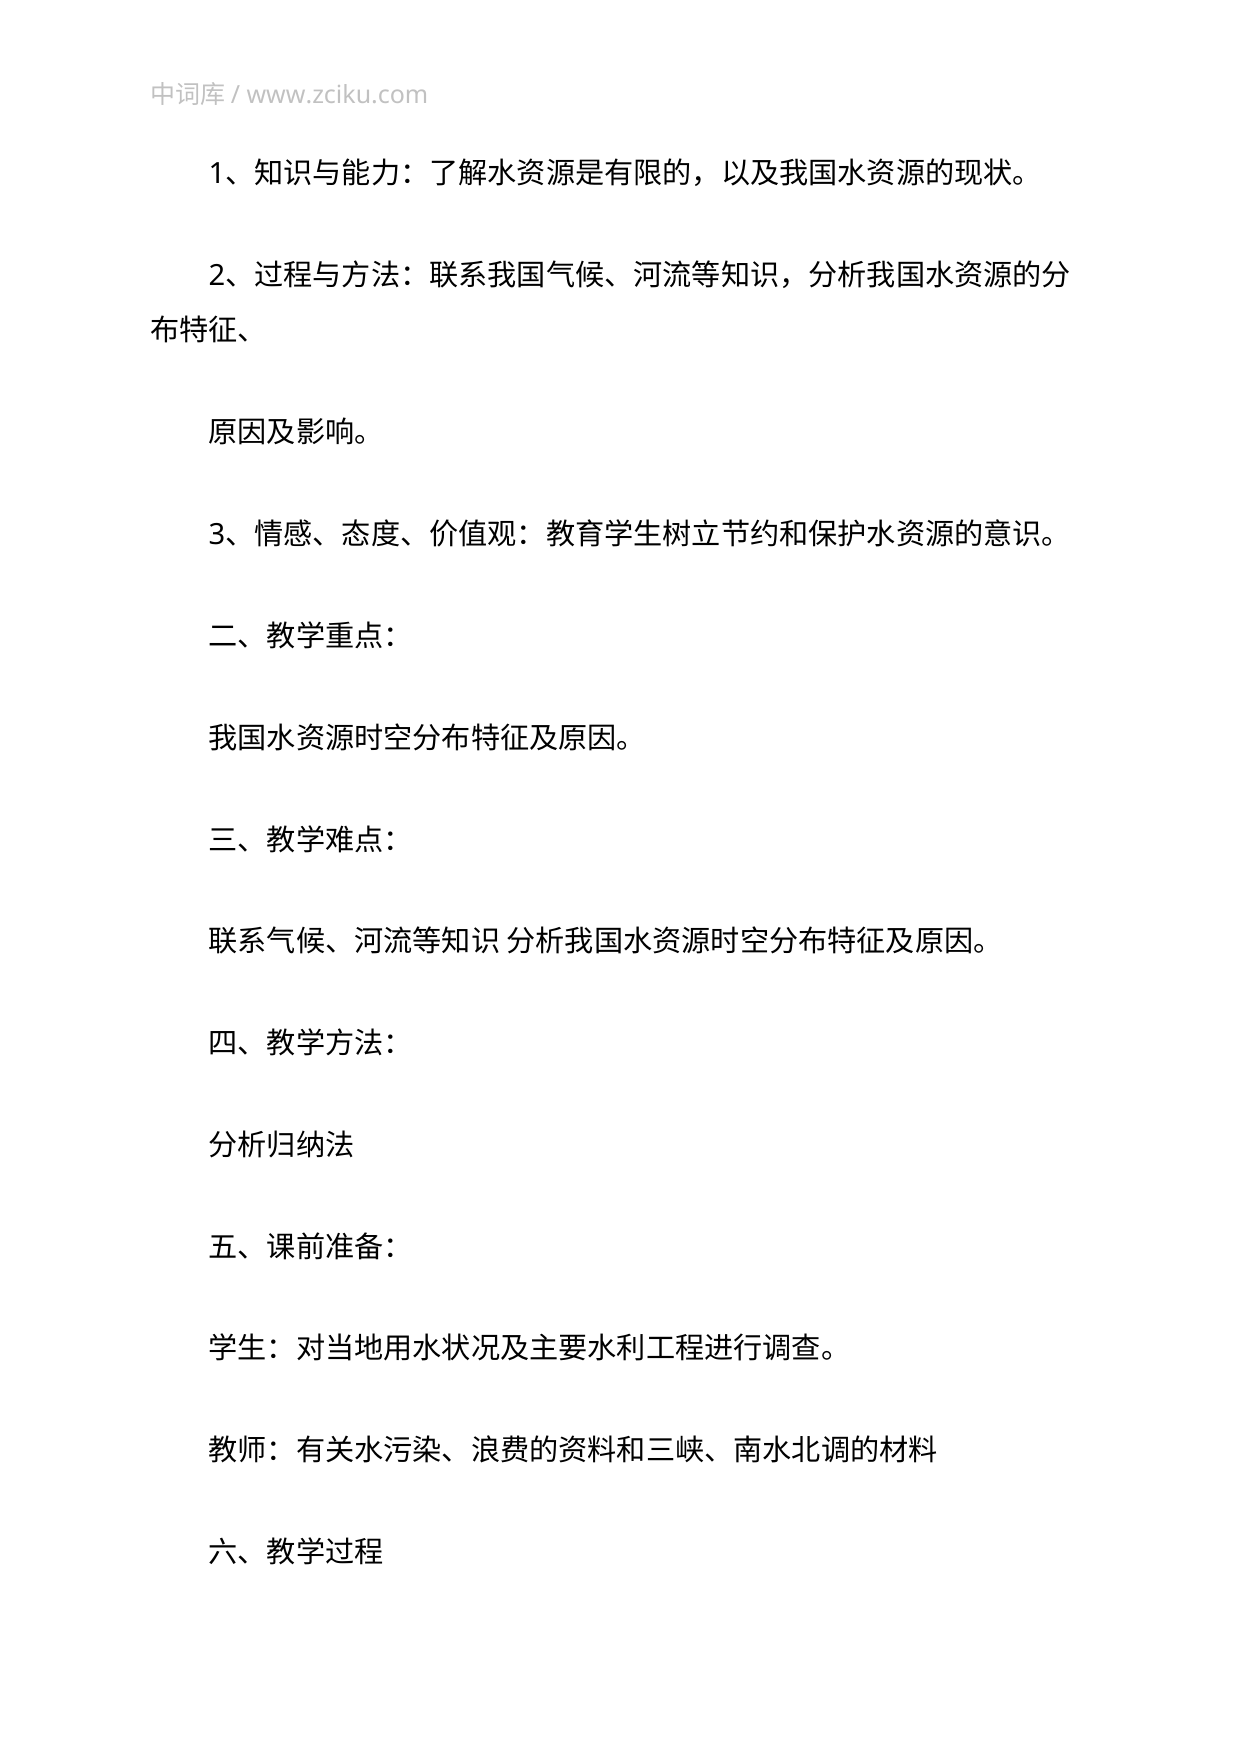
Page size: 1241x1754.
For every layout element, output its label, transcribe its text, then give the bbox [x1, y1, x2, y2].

text 学生：对当地用水状况及主要水利工程进行调查。 [150, 1325, 1090, 1367]
text 1、知识与能力：了解水资源是有限的，以及我国水资源的现状。 [150, 150, 1090, 192]
text 分析归纳法 [150, 1121, 1090, 1164]
text 原因及影响。 [150, 409, 1090, 451]
text 三、教学难点： [150, 816, 1090, 858]
text 我国水资源时空分布特征及原因。 [150, 714, 1090, 757]
text 教师：有关水污染、浪费的资料和三峡、南水北调的材料 [150, 1427, 1090, 1469]
text 3、情感、态度、价值观：教育学生树立节约和保护水资源的意识。 [150, 511, 1090, 553]
text 二、教学重点： [150, 612, 1090, 655]
text 联系气候、河流等知识 分析我国水资源时空分布特征及原因。 [150, 918, 1090, 960]
text 2、过程与方法：联系我国气候、河流等知识，分析我国水资源的分布特征、 [150, 252, 1090, 349]
text 四、教学方法： [150, 1019, 1090, 1062]
text 五、课前准备： [150, 1223, 1090, 1265]
text 六、教学过程 [150, 1528, 1090, 1571]
